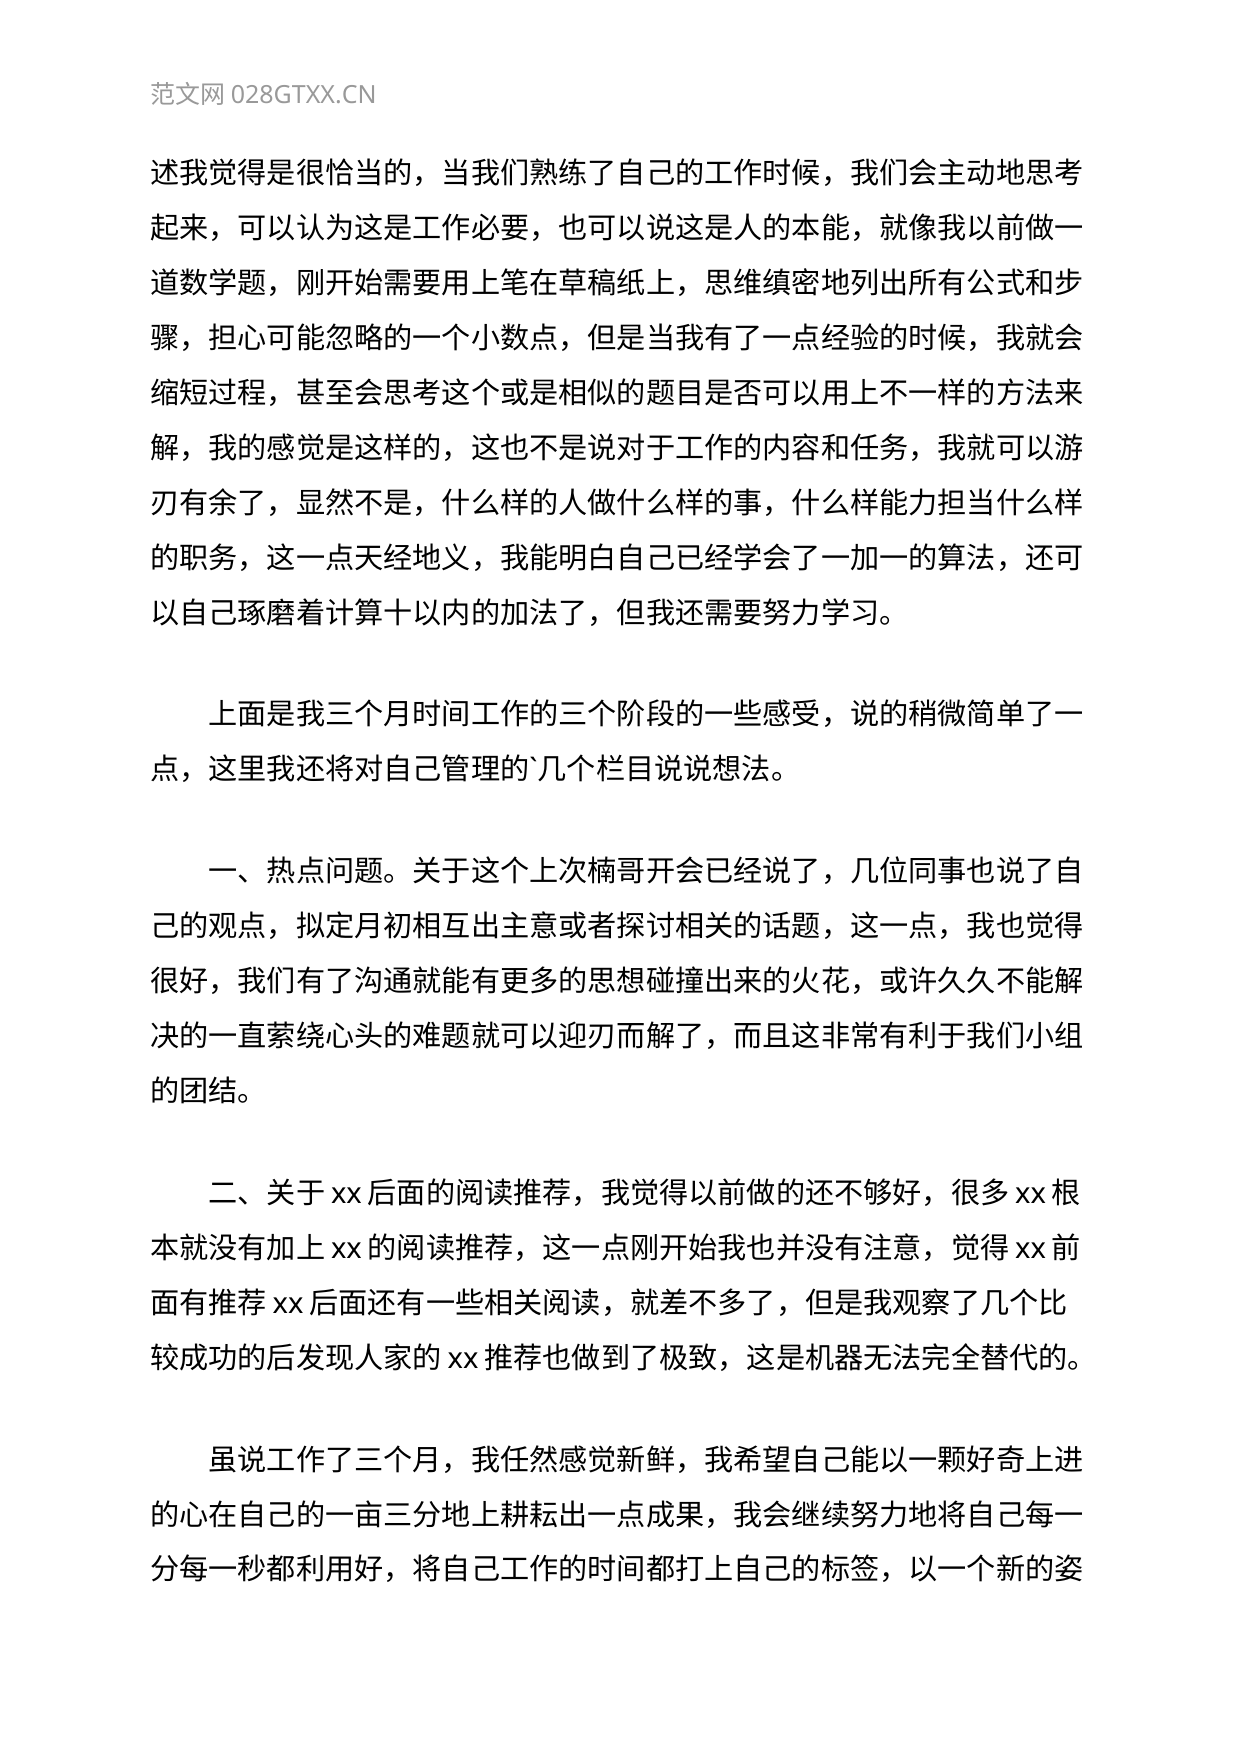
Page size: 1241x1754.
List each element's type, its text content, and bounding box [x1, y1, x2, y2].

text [150, 150, 1090, 631]
text 上面是我三个月时间工作的三个阶段的一些感受，说的稍微简单了一点，这里我还将对自己管理的`几个栏目说说想法。 [150, 691, 1090, 788]
text 二、关于xx后面的阅读推荐，我觉得以前做的还不够好，很多xx根本就没有加上xx的阅读推荐，这一点刚开始我也并没有注意，觉得xx前面有推荐xx后面还有一些相关阅读，就差不多了，但是我观察了几个比较成功的后发现人家的xx推荐也做到了极致，这是机器无法完全替代的。 [150, 1169, 1090, 1377]
text 一、热点问题。关于这个上次楠哥开会已经说了，几位同事也说了自己的观点，拟定月初相互出主意或者探讨相关的话题，这一点，我也觉得很好，我们有了沟通就能有更多的思想碰撞出来的火花，或许久久不能解决的一直萦绕心头的难题就可以迎刃而解了，而且这非常有利于我们小组的团结。 [150, 848, 1090, 1110]
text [150, 1436, 1090, 1588]
